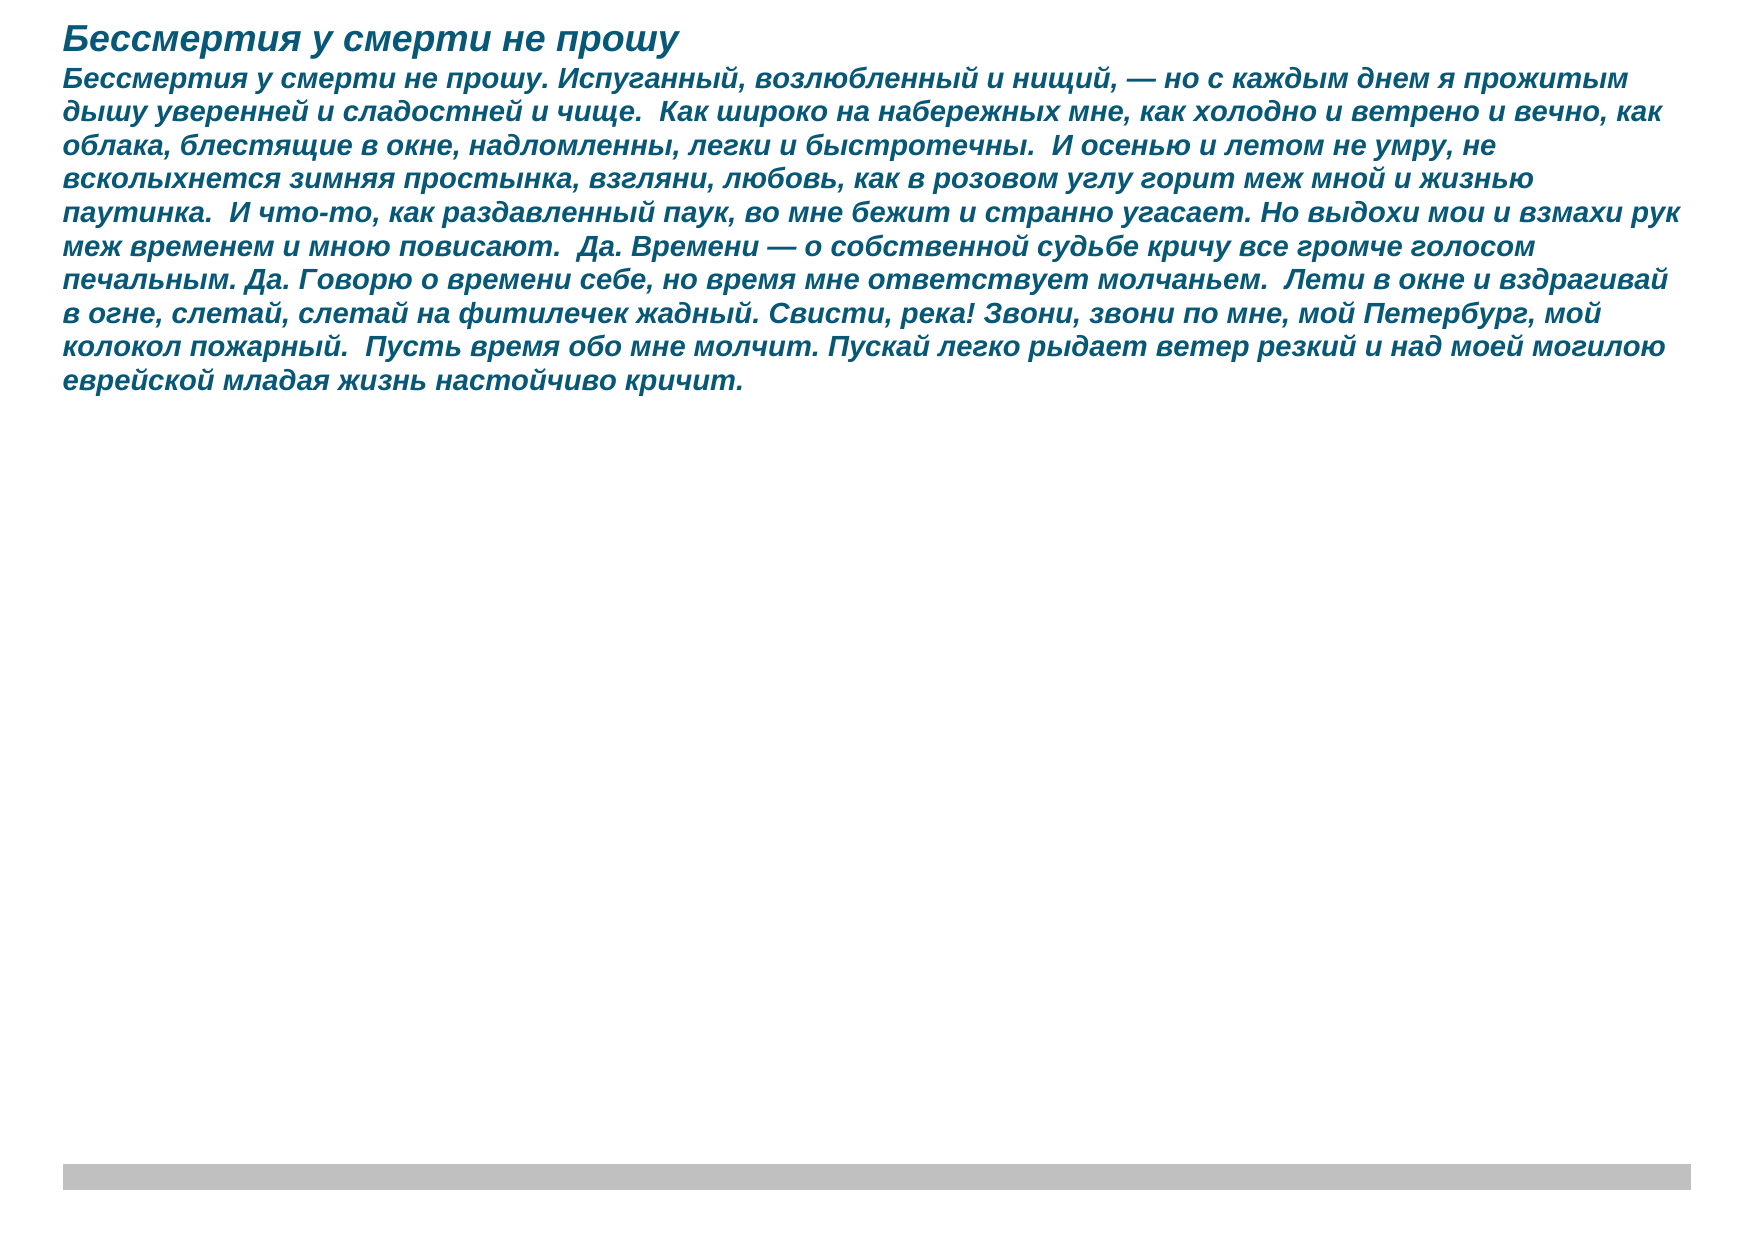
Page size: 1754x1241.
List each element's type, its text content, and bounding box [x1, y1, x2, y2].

subtitle Бессмертия у смерти не прошу [62, 17, 1691, 60]
text Бессмертия у смерти не прошу. [62, 61, 1691, 396]
